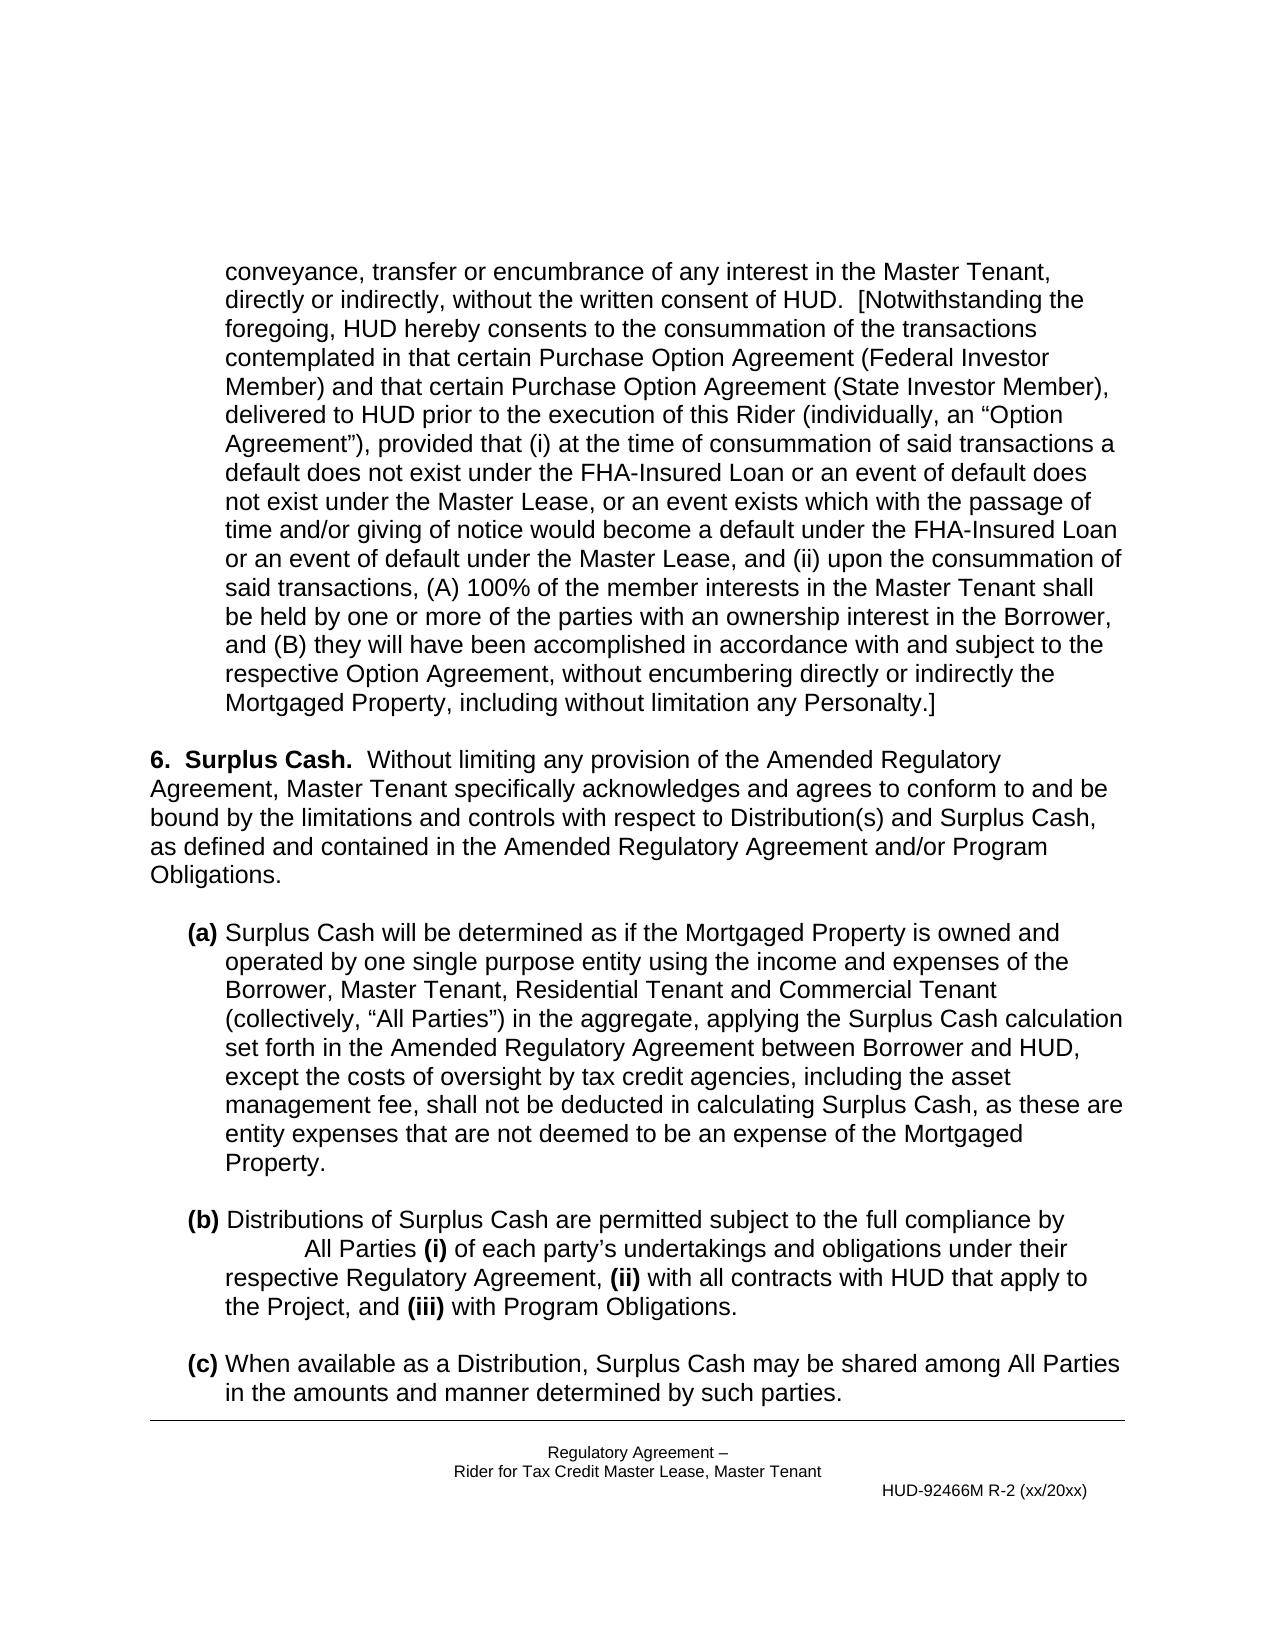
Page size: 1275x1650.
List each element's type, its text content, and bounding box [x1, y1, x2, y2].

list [187, 257, 1125, 717]
list Surplus Cash will be determined as if the Mortgaged Property is owned and operated by one single purpose entity using the income and expenses of the Borrower, Master Tenant, Residential Tenant and Commercial Tenant (collectively, “All Parties”) in the aggregate, applying the Surplus Cash calculation set forth in the Amended Regulatory Agreement between Borrower and HUD, except the costs of oversight by tax credit agencies, including the asset management fee, shall not be deducted in calculating Surplus Cash, as these are entity expenses that are not deemed to be an expense of the Mortgaged Property. [187, 918, 1125, 1177]
text 6. Surplus Cash. Without limiting any provision of the Amended Regulatory Agreement, Master Tenant specifically acknowledges and agrees to conform to and be bound by the limitations and controls with respect to Distribution(s) and Surplus Cash, as defined and contained in the Amended Regulatory Agreement and/or Program Obligations. [150, 745, 1125, 889]
text (b) Distributions of Surplus Cash are permitted subject to the full compliance by All Parties (i) of each party’s undertakings and obligations under their respective Regulatory Agreement, (ii) with all contracts with HUD that apply to the Project, and (iii) with Program Obligations. [187, 1205, 1125, 1320]
text (c) When available as a Distribution, Surplus Cash may be shared among All Parties in the amounts and manner determined by such parties. [187, 1349, 1125, 1407]
